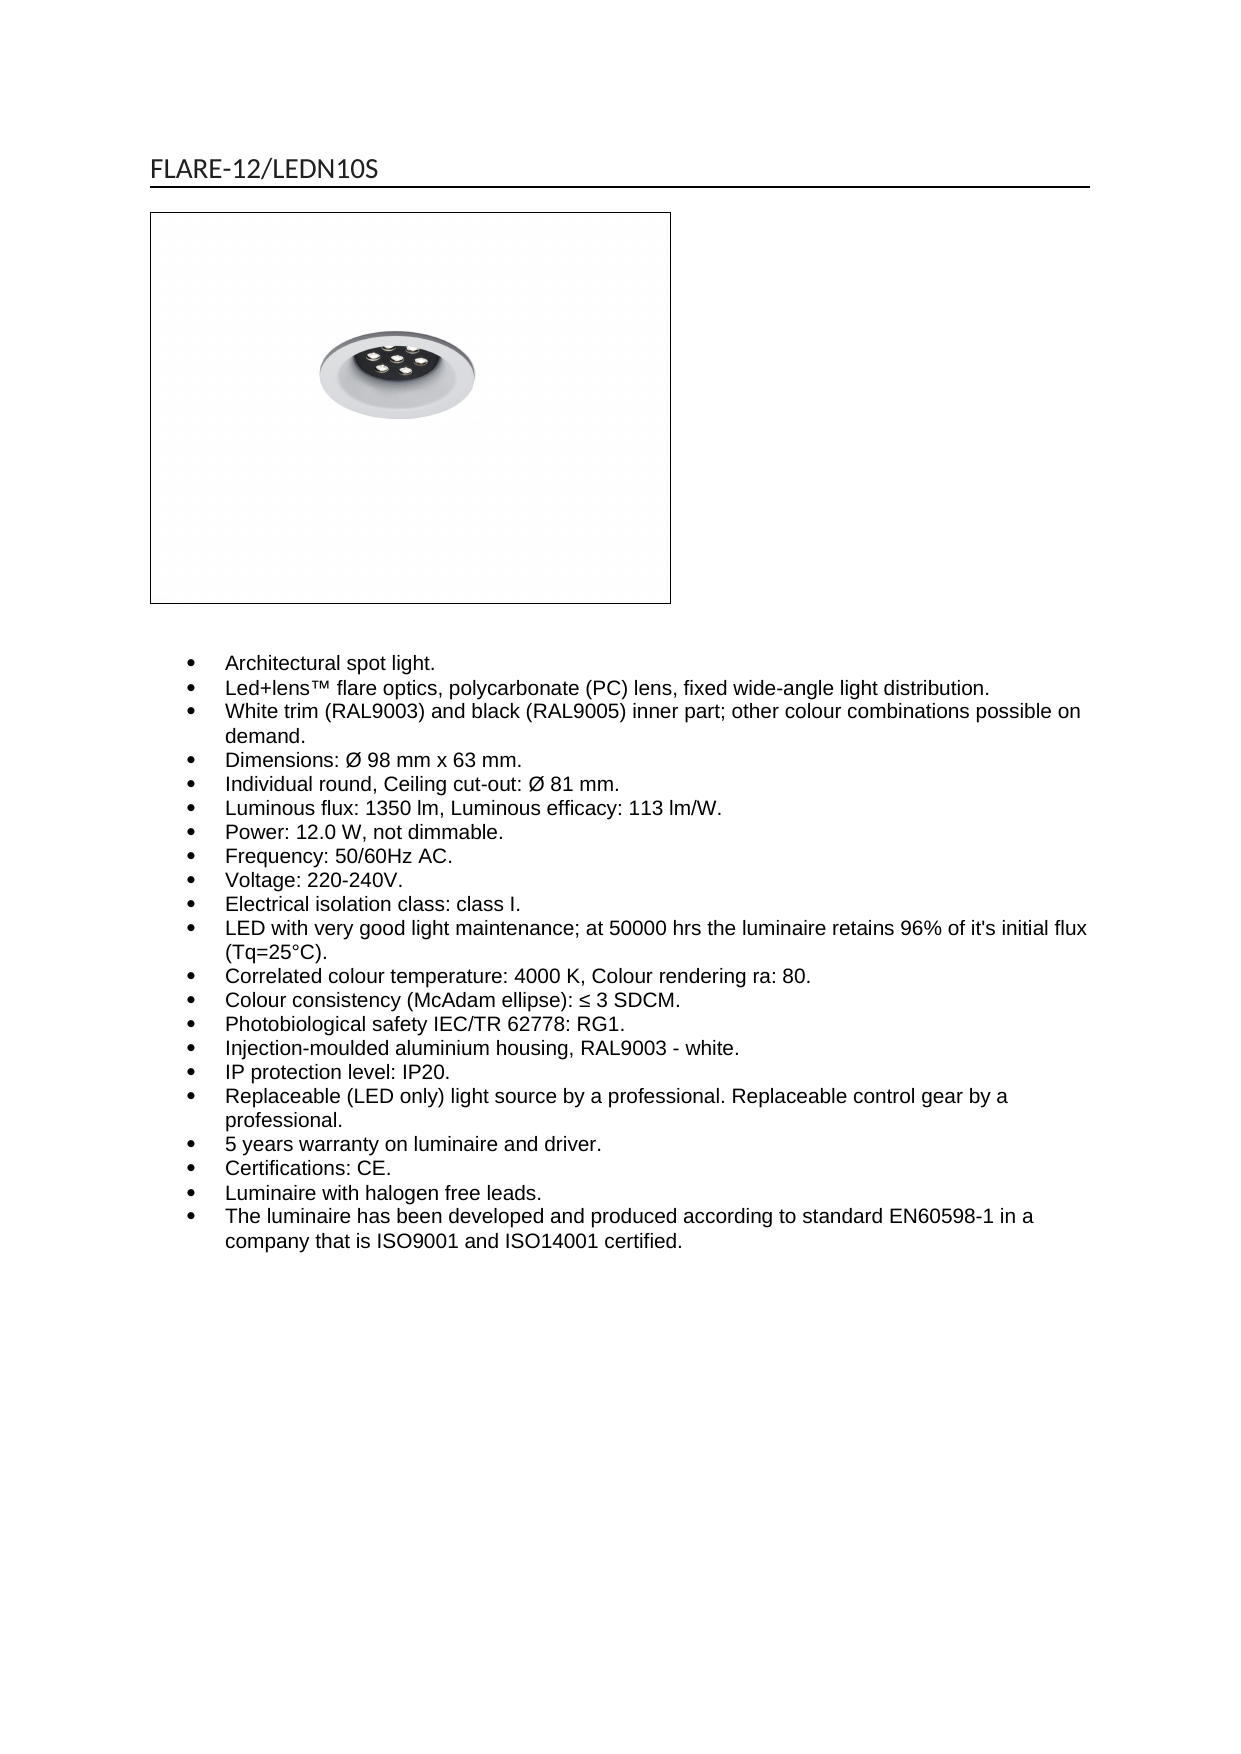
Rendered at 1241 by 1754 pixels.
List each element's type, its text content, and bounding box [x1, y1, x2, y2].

list Luminaire with halogen free leads. [187, 1180, 1090, 1204]
list White trim (RAL9003) and black (RAL9005) inner part; other colour combinations possible on demand. [187, 699, 1090, 747]
list Correlated colour temperature: 4000 K, Colour rendering ra: 80. [187, 964, 1090, 988]
list IP protection level: IP20. [187, 1060, 1090, 1084]
list Electrical isolation class: class I. [187, 892, 1090, 916]
list Certifications: CE. [187, 1156, 1090, 1180]
list 5 years warranty on luminaire and driver. [187, 1132, 1090, 1156]
list Architectural spot light. [187, 651, 1090, 675]
list Voltage: 220-240V. [187, 868, 1090, 892]
list Frequency: 50/60Hz AC. [187, 844, 1090, 868]
list Replaceable (LED only) light source by a professional. Replaceable control gear by a professional. [187, 1084, 1090, 1132]
list Injection-moulded aluminium housing, RAL9003 - white. [187, 1036, 1090, 1060]
list Power: 12.0 W, not dimmable. [187, 819, 1090, 844]
list Led+lens™ flare optics, polycarbonate (PC) lens, fixed wide-angle light distribution. [187, 675, 1090, 699]
list Dimensions: Ø 98 mm x 63 mm. [187, 747, 1090, 771]
list Individual round, Ceiling cut-out: Ø 81 mm. [187, 771, 1090, 796]
list Luminous flux: 1350 lm, Luminous efficacy: 113 lm/W. [187, 796, 1090, 819]
text FLARE-12/LEDN10S [150, 150, 1090, 186]
list Photobiological safety IEC/TR 62778: RG1. [187, 1012, 1090, 1036]
list LED with very good light maintenance; at 50000 hrs the luminaire retains 96% of it's initial flux (Tq=25°C). [187, 916, 1090, 964]
list The luminaire has been developed and produced according to standard EN60598-1 in a company that is ISO9001 and ISO14001 certified. [187, 1204, 1090, 1252]
list Colour consistency (McAdam ellipse): ≤ 3 SDCM. [187, 988, 1090, 1012]
picture [151, 213, 670, 603]
